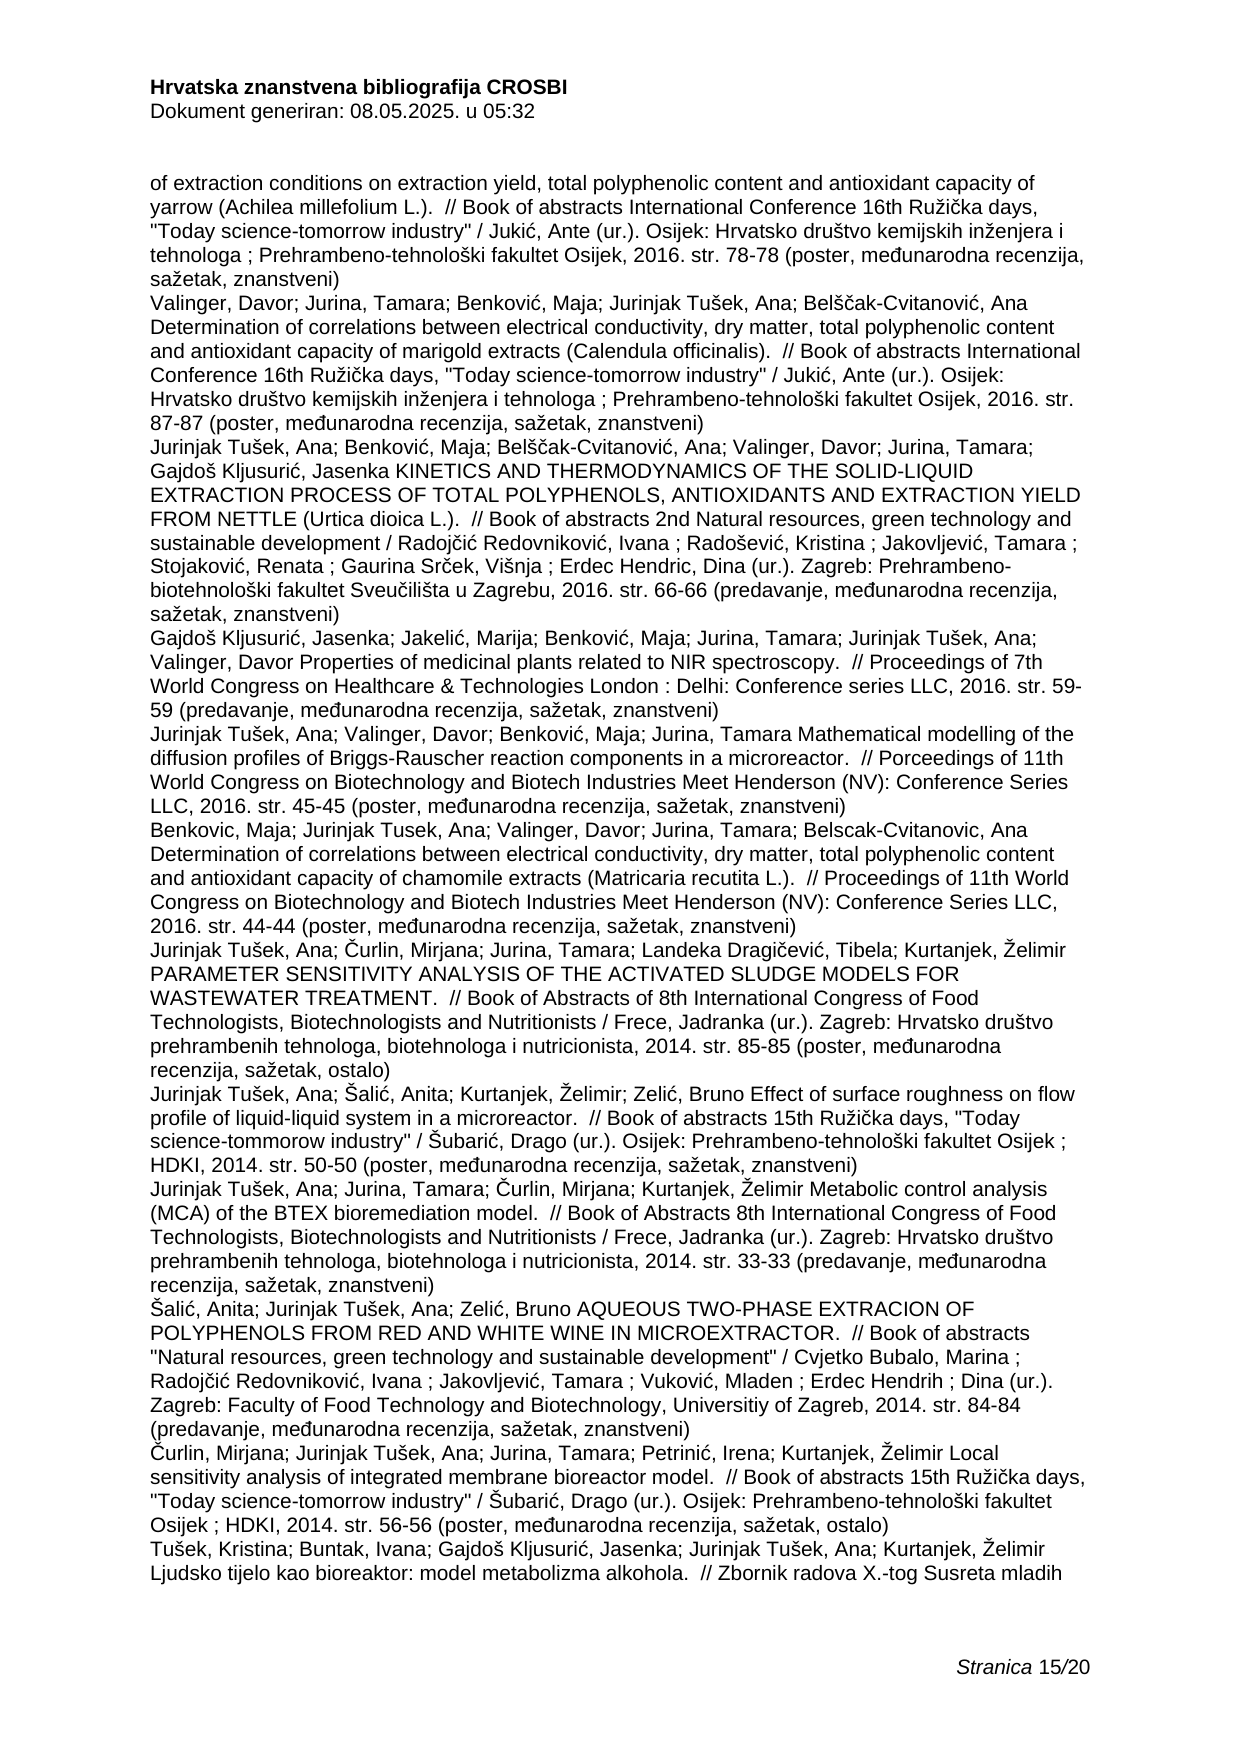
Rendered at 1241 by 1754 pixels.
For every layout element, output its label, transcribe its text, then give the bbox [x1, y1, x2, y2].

text Jurinjak Tušek, Ana; Jurina, Tamara; Čurlin, Mirjana; Kurtanjek, Želimir [150, 1177, 1090, 1297]
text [150, 1537, 1090, 1584]
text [150, 171, 1090, 291]
text Jurinjak Tušek, Ana; Čurlin, Mirjana; Jurina, Tamara; Landeka Dragičević, Tibela; Kurtanjek, Želimir [150, 938, 1090, 1081]
text Čurlin, Mirjana; Jurinjak Tušek, Ana; Jurina, Tamara; Petrinić, Irena; Kurtanjek, Želimir [150, 1441, 1090, 1537]
text Jurinjak Tušek, Ana; Benković, Maja; Belščak-Cvitanović, Ana; Valinger, Davor; Jurina, Tamara; Gajdoš Kljusurić, Jasenka [150, 434, 1090, 626]
text Valinger, Davor; Jurina, Tamara; Benković, Maja; Jurinjak Tušek, Ana; Belščak-Cvitanović, Ana [150, 291, 1090, 434]
text Benkovic, Maja; Jurinjak Tusek, Ana; Valinger, Davor; Jurina, Tamara; Belscak-Cvitanovic, Ana [150, 818, 1090, 938]
text Jurinjak Tušek, Ana; Valinger, Davor; Benković, Maja; Jurina, Tamara [150, 722, 1090, 818]
text Gajdoš Kljusurić, Jasenka; Jakelić, Marija; Benković, Maja; Jurina, Tamara; Jurinjak Tušek, Ana; Valinger, Davor [150, 626, 1090, 722]
text Jurinjak Tušek, Ana; Šalić, Anita; Kurtanjek, Želimir; Zelić, Bruno [150, 1081, 1090, 1177]
text Šalić, Anita; Jurinjak Tušek, Ana; Zelić, Bruno [150, 1297, 1090, 1441]
